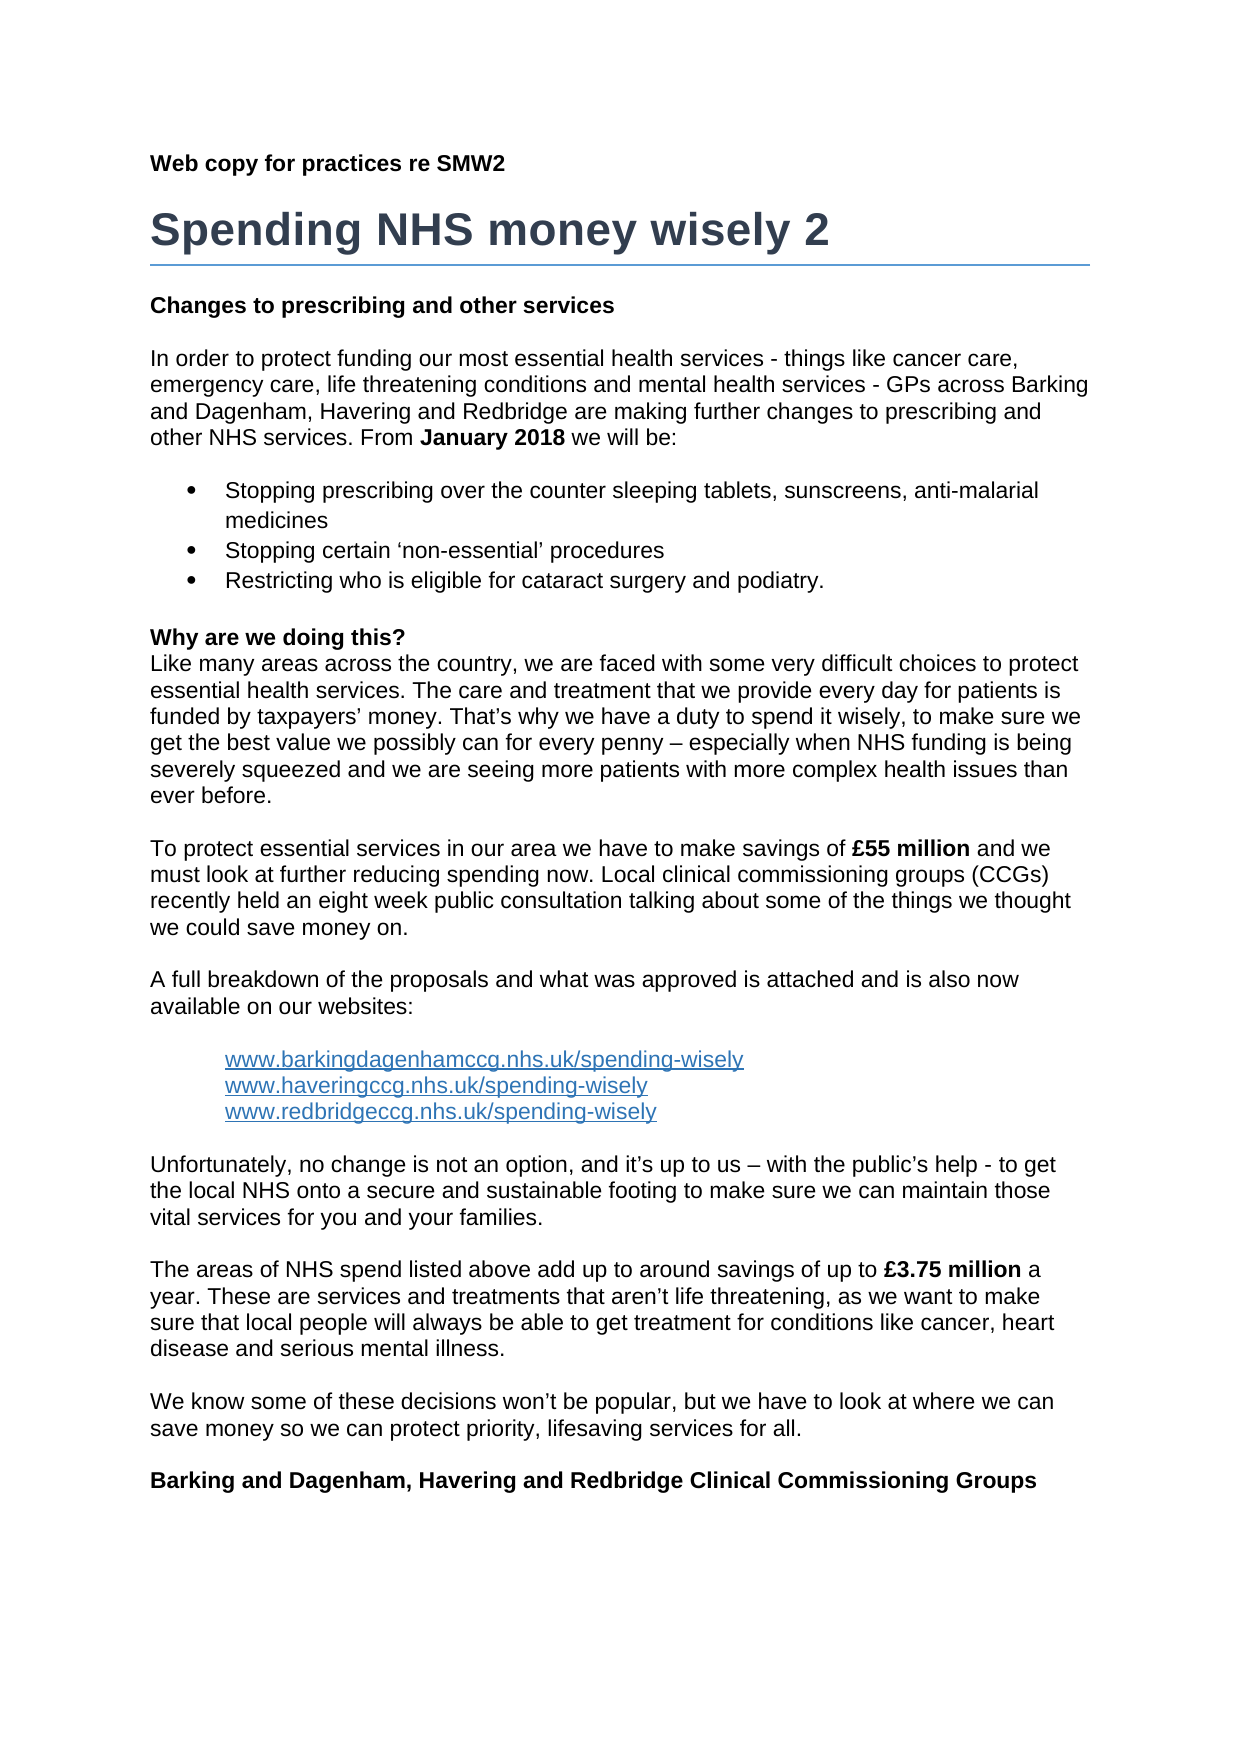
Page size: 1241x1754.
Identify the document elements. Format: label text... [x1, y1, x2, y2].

text In order to protect funding our most essential health services - things like cancer care, emergency care, life threatening conditions and mental health services - GPs across Barking and Dagenham, Havering and Redbridge are making further changes to prescribing and other NHS services. From January 2018 we will be: [150, 345, 1090, 450]
text www.haveringccg.nhs.uk/spending-wisely [225, 1072, 1090, 1098]
text Why are we doing this? [150, 624, 1090, 650]
text We know some of these decisions won’t be popular, but we have to look at where we can save money so we can protect priority, lifesaving services for all. [150, 1388, 1090, 1441]
text Unfortunately, no change is not an option, and it’s up to us – with the public’s help - to get the local NHS onto a secure and sustainable footing to make sure we can maintain those vital services for you and your families. [543, 1151, 1090, 1230]
text Web copy for practices re SMW2 [150, 150, 1090, 176]
list Stopping prescribing over the counter sleeping tablets, sunscreens, anti-malarial medicines [187, 477, 1090, 533]
text www.redbridgeccg.nhs.uk/spending-wisely [150, 1098, 1090, 1124]
list Restricting who is eligible for cataract surgery and podiatry. [187, 567, 1090, 594]
list Stopping certain ‘non-essential’ procedures [187, 537, 1090, 563]
text Like many areas across the country, we are faced with some very difficult choices to protect essential health services. The care and treatment that we provide every day for patients is funded by taxpayers’ money. That’s why we have a duty to spend it wisely, to make sure we get the best value we possibly can for every penny – especially when NHS funding is being severely squeezed and we are seeing more patients with more complex health issues than ever before. [150, 650, 1090, 808]
text A full breakdown of the proposals and what was approved is attached and is also now available on our websites: [150, 966, 1090, 1019]
text Spending NHS money wisely 2 [150, 203, 1090, 264]
text Barking and Dagenham, Havering and Redbridge Clinical Commissioning Groups [150, 1467, 1090, 1493]
text The areas of NHS spend listed above add up to around savings of up to £3.75 million a year. These are services and treatments that aren’t life threatening, as we want to make sure that local people will always be able to get treatment for conditions like cancer, heart disease and serious mental illness. [150, 1256, 1090, 1362]
text To protect essential services in our area we have to make savings of £55 million and we must look at further reducing spending now. Local clinical commissioning groups (CCGs) recently held an eight week public consultation talking about some of the things we thought we could save money on. [150, 835, 1090, 940]
text Changes to prescribing and other services [150, 292, 1090, 318]
text www.barkingdagenhamccg.nhs.uk/spending-wisely [225, 1046, 1090, 1072]
text Unfortunately, no change is not an option, and it’s up to us – with the public’s help - to get the local NHS onto a secure and sustainable footing to make sure we can maintain those vital services for you and your families. [150, 1151, 999, 1177]
